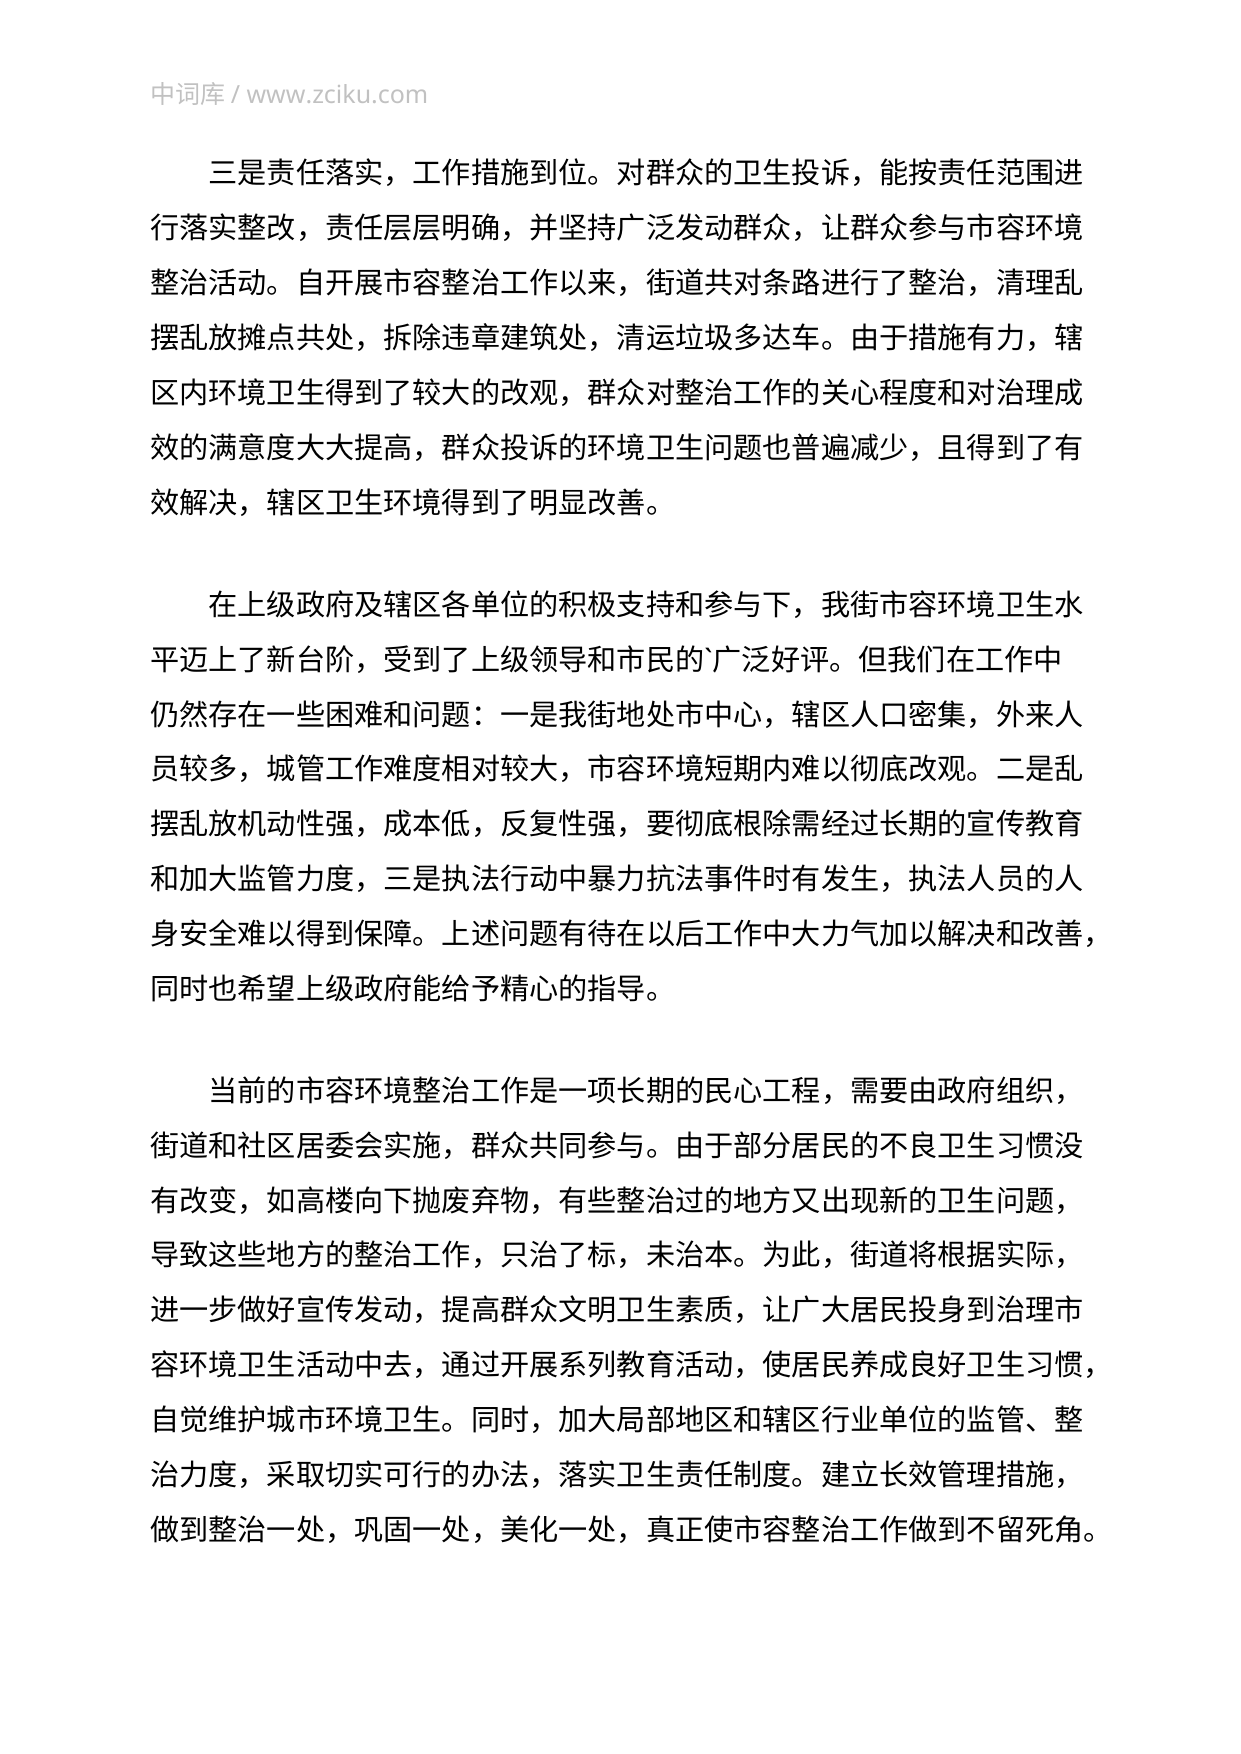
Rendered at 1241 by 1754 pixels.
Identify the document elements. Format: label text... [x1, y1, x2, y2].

text 当前的市容环境整治工作是一项长期的民心工程，需要由政府组织，街道和社区居委会实施，群众共同参与。由于部分居民的不良卫生习惯没有改变，如高楼向下抛废弃物，有些整治过的地方又出现新的卫生问题，导致这些地方的整治工作，只治了标，未治本。为此，街道将根据实际，进一步做好宣传发动，提高群众文明卫生素质，让广大居民投身到治理市容环境卫生活动中去，通过开展系列教育活动，使居民养成良好卫生习惯，自觉维护城市环境卫生。同时，加大局部地区和辖区行业单位的监管、整治力度，采取切实可行的办法，落实卫生责任制度。建立长效管理措施，做到整治一处，巩固一处，美化一处，真正使市容整治工作做到不留死角。 [150, 1067, 1090, 1549]
text 三是责任落实，工作措施到位。对群众的卫生投诉，能按责任范围进行落实整改，责任层层明确，并坚持广泛发动群众，让群众参与市容环境整治活动。自开展市容整治工作以来，街道共对条路进行了整治，清理乱摆乱放摊点共处，拆除违章建筑处，清运垃圾多达车。由于措施有力，辖区内环境卫生得到了较大的改观，群众对整治工作的关心程度和对治理成效的满意度大大提高，群众投诉的环境卫生问题也普遍减少，且得到了有效解决，辖区卫生环境得到了明显改善。 [150, 150, 1090, 522]
text 在上级政府及辖区各单位的积极支持和参与下，我街市容环境卫生水平迈上了新台阶，受到了上级领导和市民的`广泛好评。但我们在工作中仍然存在一些困难和问题：一是我街地处市中心，辖区人口密集，外来人员较多，城管工作难度相对较大，市容环境短期内难以彻底改观。二是乱摆乱放机动性强，成本低，反复性强，要彻底根除需经过长期的宣传教育和加大监管力度，三是执法行动中暴力抗法事件时有发生，执法人员的人身安全难以得到保障。上述问题有待在以后工作中大力气加以解决和改善，同时也希望上级政府能给予精心的指导。 [150, 581, 1090, 1008]
